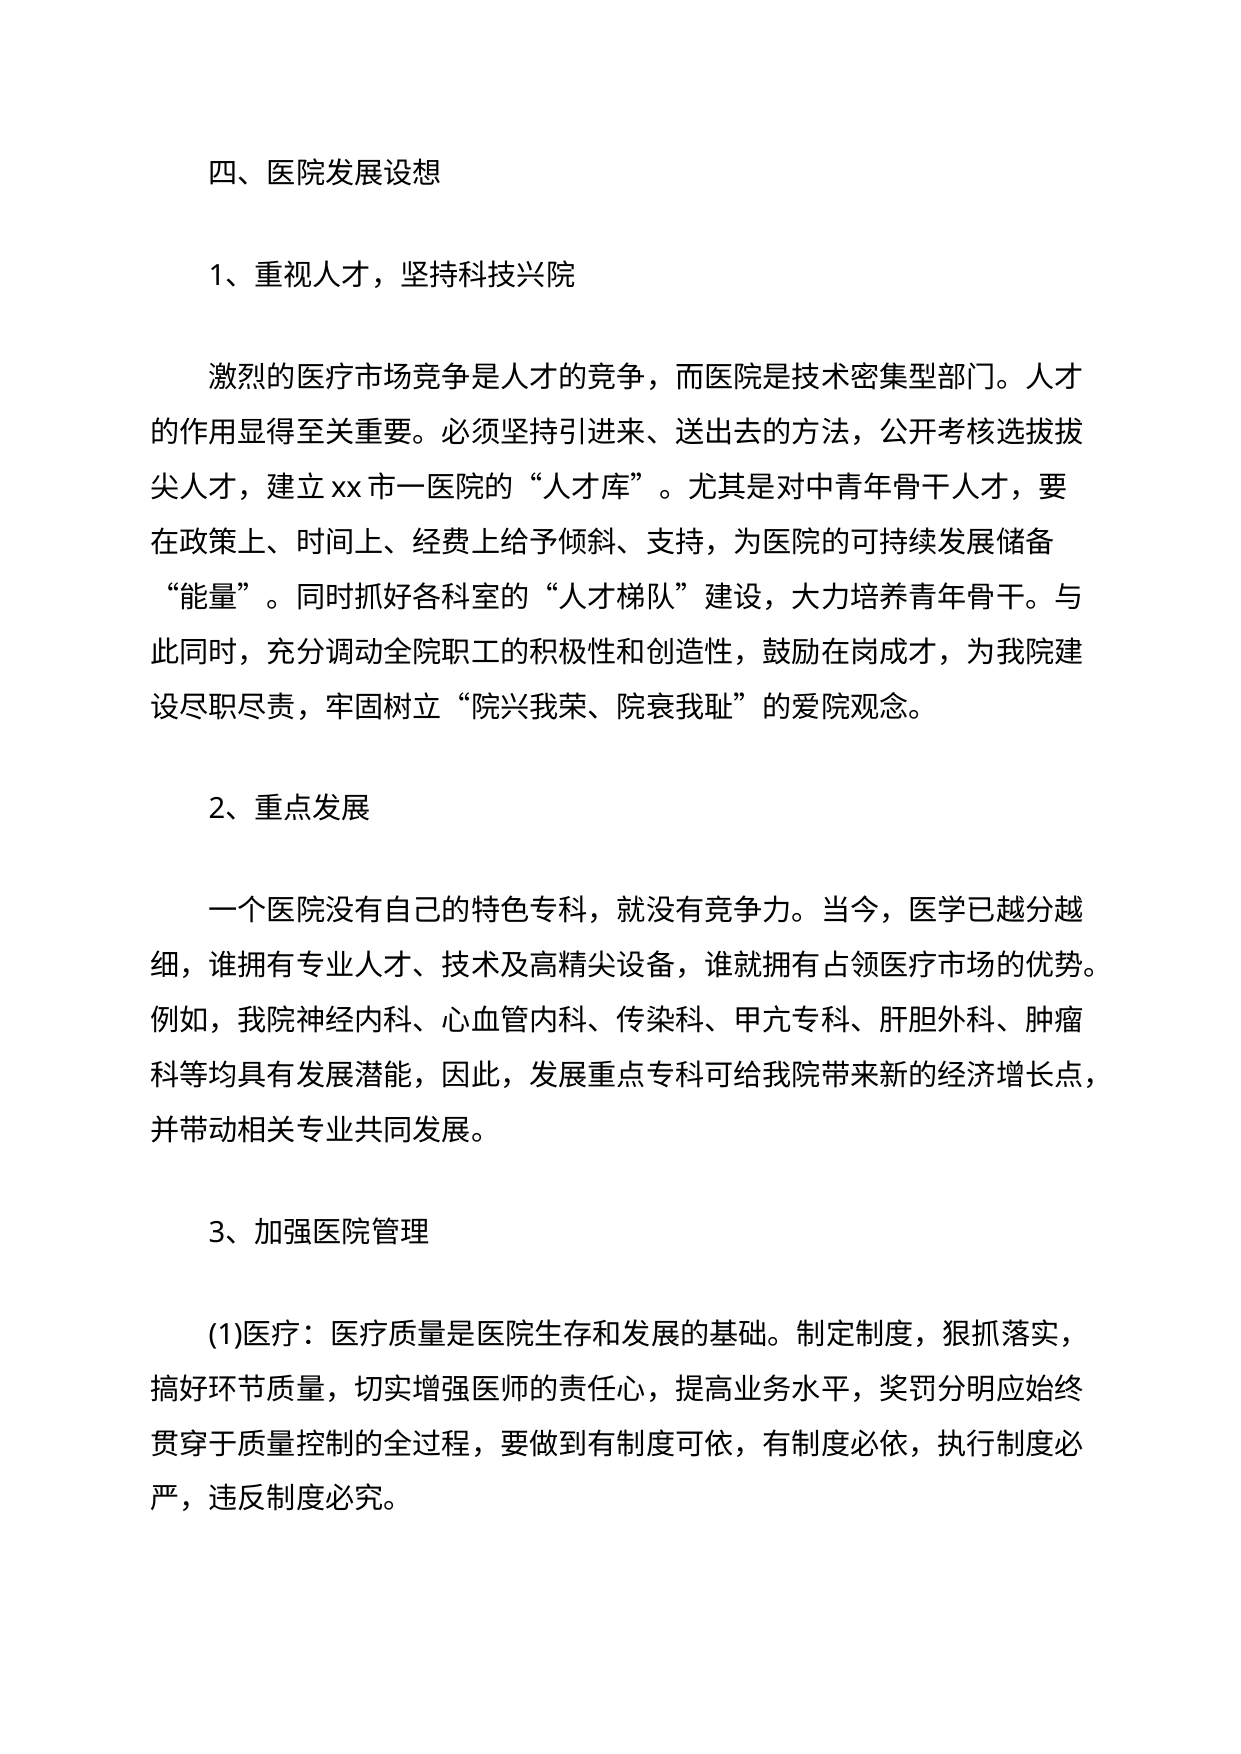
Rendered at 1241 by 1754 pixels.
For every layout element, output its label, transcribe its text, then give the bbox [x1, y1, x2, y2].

text 四、医院发展设想 [150, 150, 1090, 192]
text 3、加强医院管理 [150, 1208, 1090, 1251]
text 1、重视人才，坚持科技兴院 [150, 252, 1090, 294]
text 激烈的医疗市场竞争是人才的竞争，而医院是技术密集型部门。人才的作用显得至关重要。必须坚持引进来、送出去的方法，公开考核选拔拔尖人才，建立xx市一医院的“人才库”。尤其是对中青年骨干人才，要在政策上、时间上、经费上给予倾斜、支持，为医院的可持续发展储备“能量”。同时抓好各科室的“人才梯队”建设，大力培养青年骨干。与此同时，充分调动全院职工的积极性和创造性，鼓励在岗成才，为我院建设尽职尽责，牢固树立“院兴我荣、院衰我耻”的爱院观念。 [150, 354, 1090, 726]
text 2、重点发展 [150, 785, 1090, 827]
text (1)医疗：医疗质量是医院生存和发展的基础。制定制度，狠抓落实，搞好环节质量，切实增强医师的责任心，提高业务水平，奖罚分明应始终贯穿于质量控制的全过程，要做到有制度可依，有制度必依，执行制度必严，违反制度必究。 [150, 1310, 1090, 1517]
text 一个医院没有自己的特色专科，就没有竞争力。当今，医学已越分越细，谁拥有专业人才、技术及高精尖设备，谁就拥有占领医疗市场的优势。例如，我院神经内科、心血管内科、传染科、甲亢专科、肝胆外科、肿瘤科等均具有发展潜能，因此，发展重点专科可给我院带来新的经济增长点，并带动相关专业共同发展。 [150, 887, 1090, 1149]
